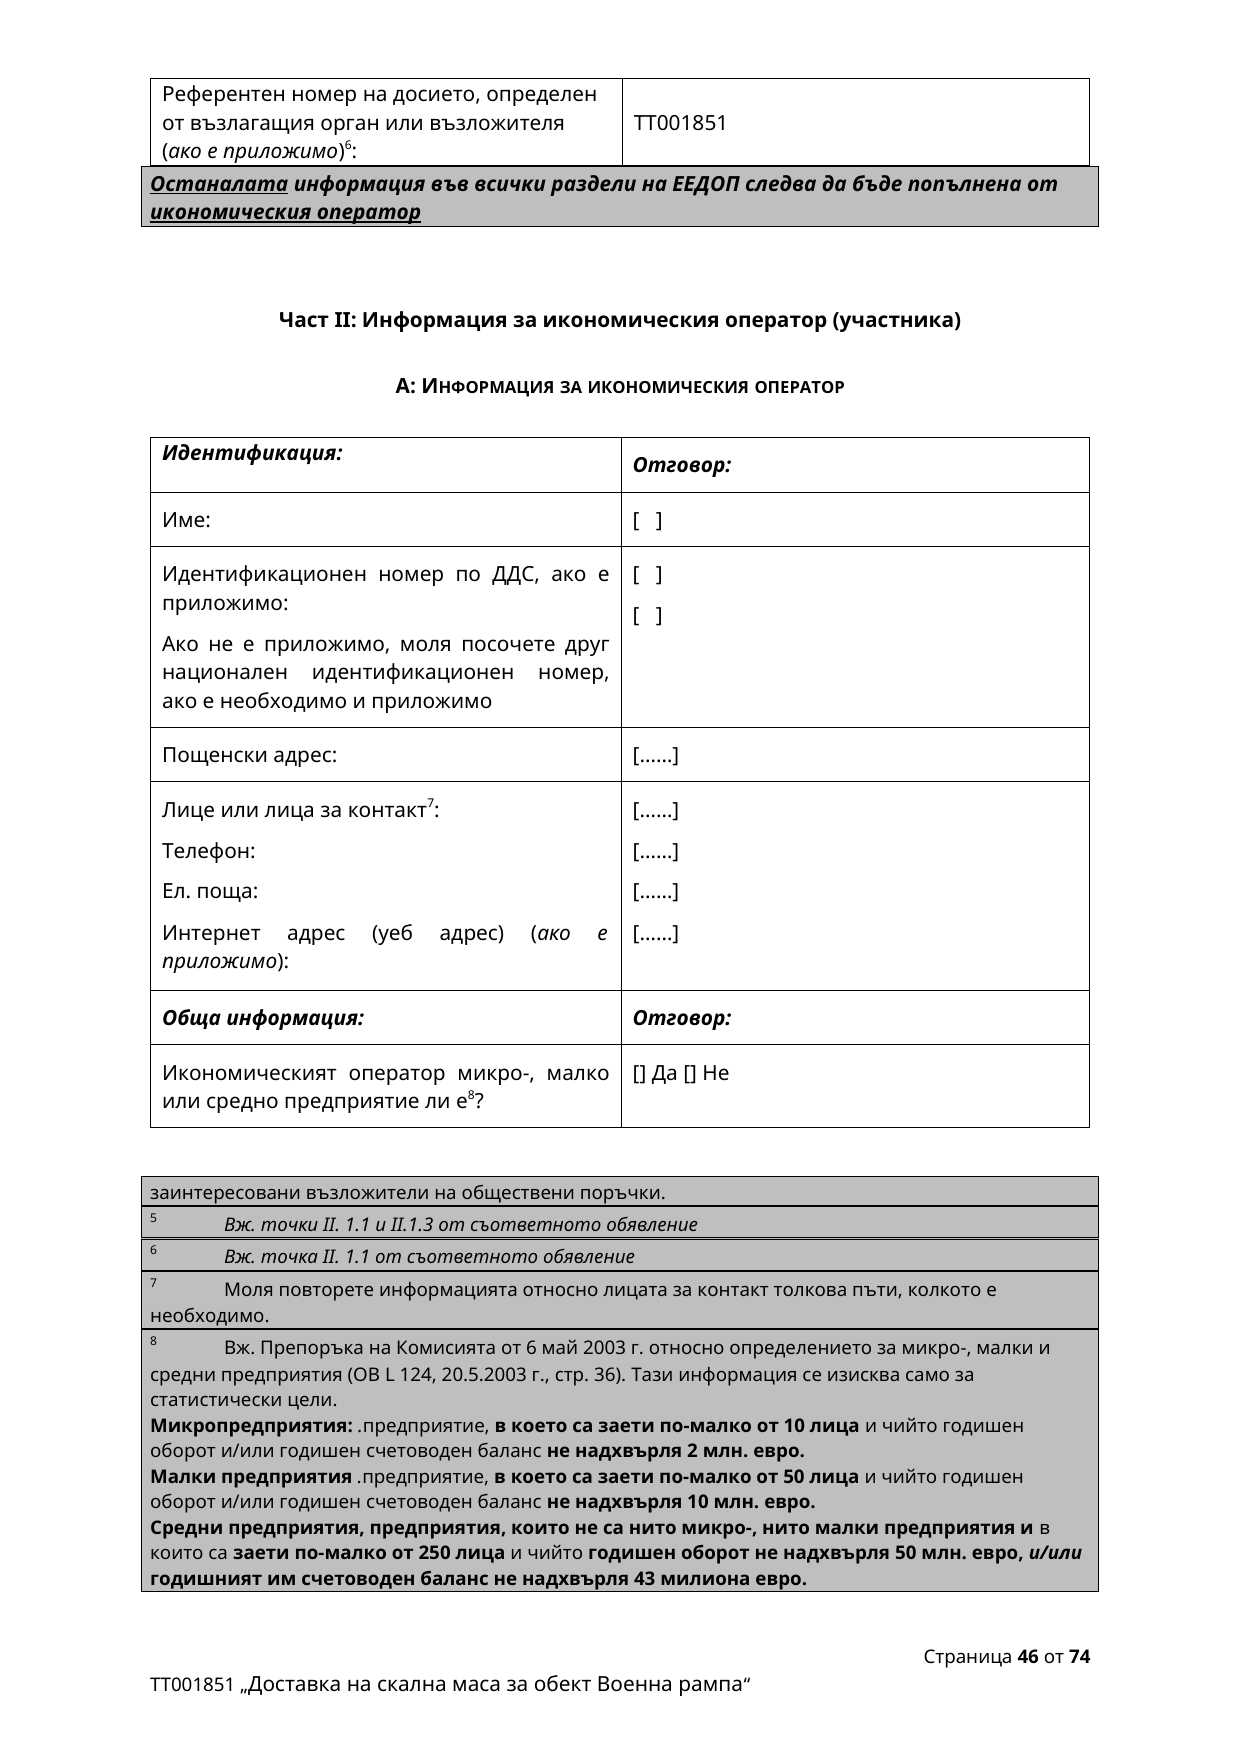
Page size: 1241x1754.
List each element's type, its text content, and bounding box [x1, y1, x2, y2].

table_cell Лице или лица за контакт: Телефон: Ел. поща: Интернет адрес (уеб адрес) (ако е приложимо): [151, 782, 621, 990]
table_cell ТТ001851 [623, 79, 1089, 165]
table_header Отговор: [622, 438, 1089, 492]
table_cell [] Да [] Не [622, 1045, 1089, 1127]
table_cell [ ] [ ] [622, 547, 1089, 727]
table_cell Референтен номер на досието, определен от възлагащия орган или възложителя (ако е приложимо): [151, 79, 622, 165]
title А: Информация за икономическия оператор [150, 371, 1090, 399]
table_cell Отговор: [622, 991, 1089, 1044]
table_cell [……] [622, 728, 1089, 781]
table_cell Икономическият оператор микро-, малко или средно предприятие ли е? [151, 1045, 621, 1127]
table_cell Идентификационен номер по ДДС, ако е приложимо: Ако не е приложимо, моля посочете друг национален идентификационен номер, ако е необходимо и приложимо [151, 547, 621, 727]
table_header Идентификация: [151, 438, 621, 492]
table_cell Пощенски адрес: [151, 728, 621, 781]
text Останалата информация във всички раздели на ЕЕДОП следва да бъде попълнена от икономическия оператор [142, 167, 1098, 226]
table_cell [……] [……] [……] [……] [622, 782, 1089, 990]
table_cell [ ] [622, 493, 1089, 546]
table_cell Обща информация: [151, 991, 621, 1044]
table_cell Име: [151, 493, 621, 546]
title Част II: Информация за икономическия оператор (участника) [150, 305, 1090, 334]
